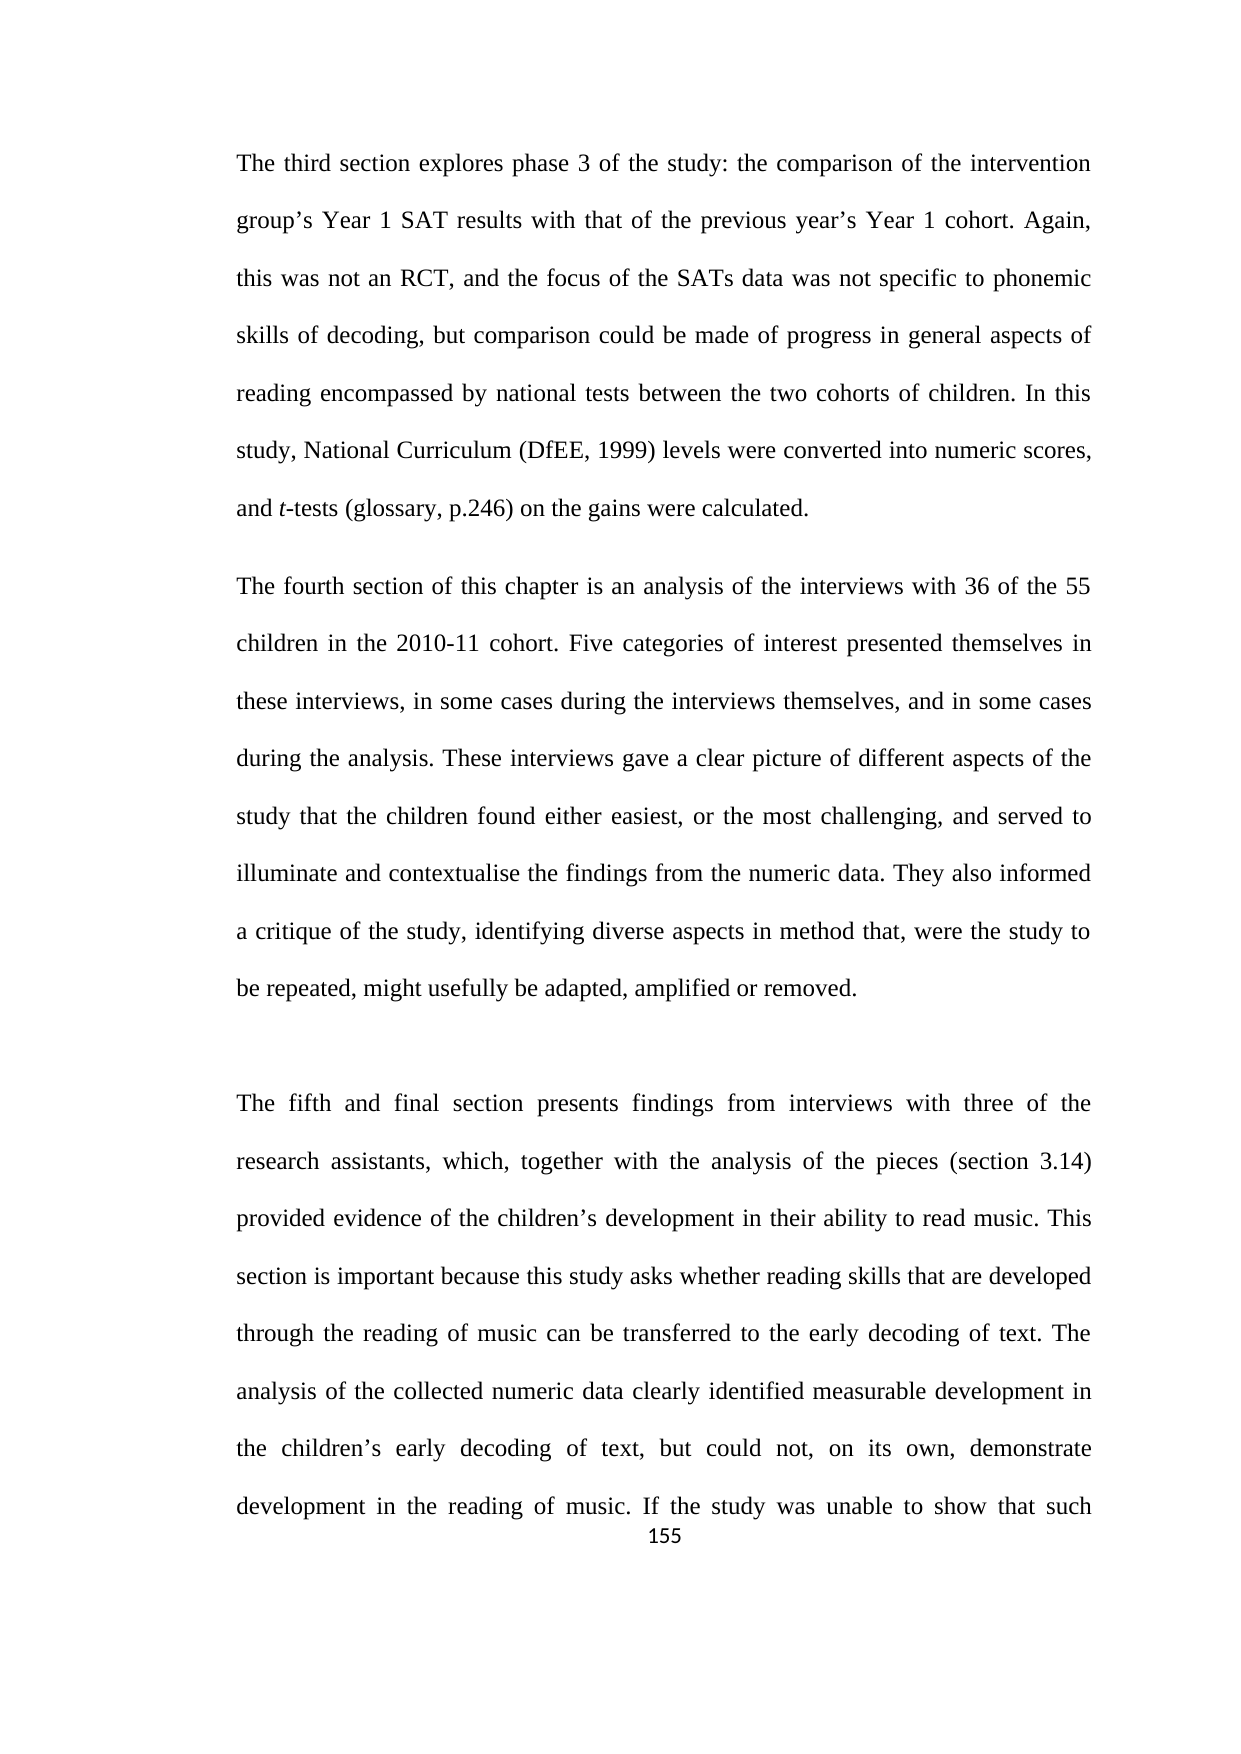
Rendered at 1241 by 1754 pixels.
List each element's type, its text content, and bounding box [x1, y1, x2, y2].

text The fourth section of this chapter is an analysis of the interviews with 36 of the 55 children in the 2010-11 cohort. Five categories of interest presented themselves in these interviews, in some cases during the interviews themselves, and in some cases during the analysis. These interviews gave a clear picture of different aspects of the study that the children found either easiest, or the most challenging, and served to illuminate and contextualise the findings from the numeric data. They also informed a critique of the study, identifying diverse aspects in method that, were the study to be repeated, might usefully be adapted, amplified or removed. [236, 571, 1092, 1002]
text The third section explores phase 3 of the study: the comparison of the intervention group’s Year 1 SAT results with that of the previous year’s Year 1 cohort. Again, this was not an RCT, and the focus of the SATs data was not specific to phonemic skills of decoding, but comparison could be made of progress in general aspects of reading encompassed by national tests between the two cohorts of children. In this study, National Curriculum (DfEE, 1999) levels were converted into numeric scores, and t-tests (glossary, p.246) on the gains were calculated. [236, 148, 1092, 521]
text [236, 1088, 1092, 1520]
